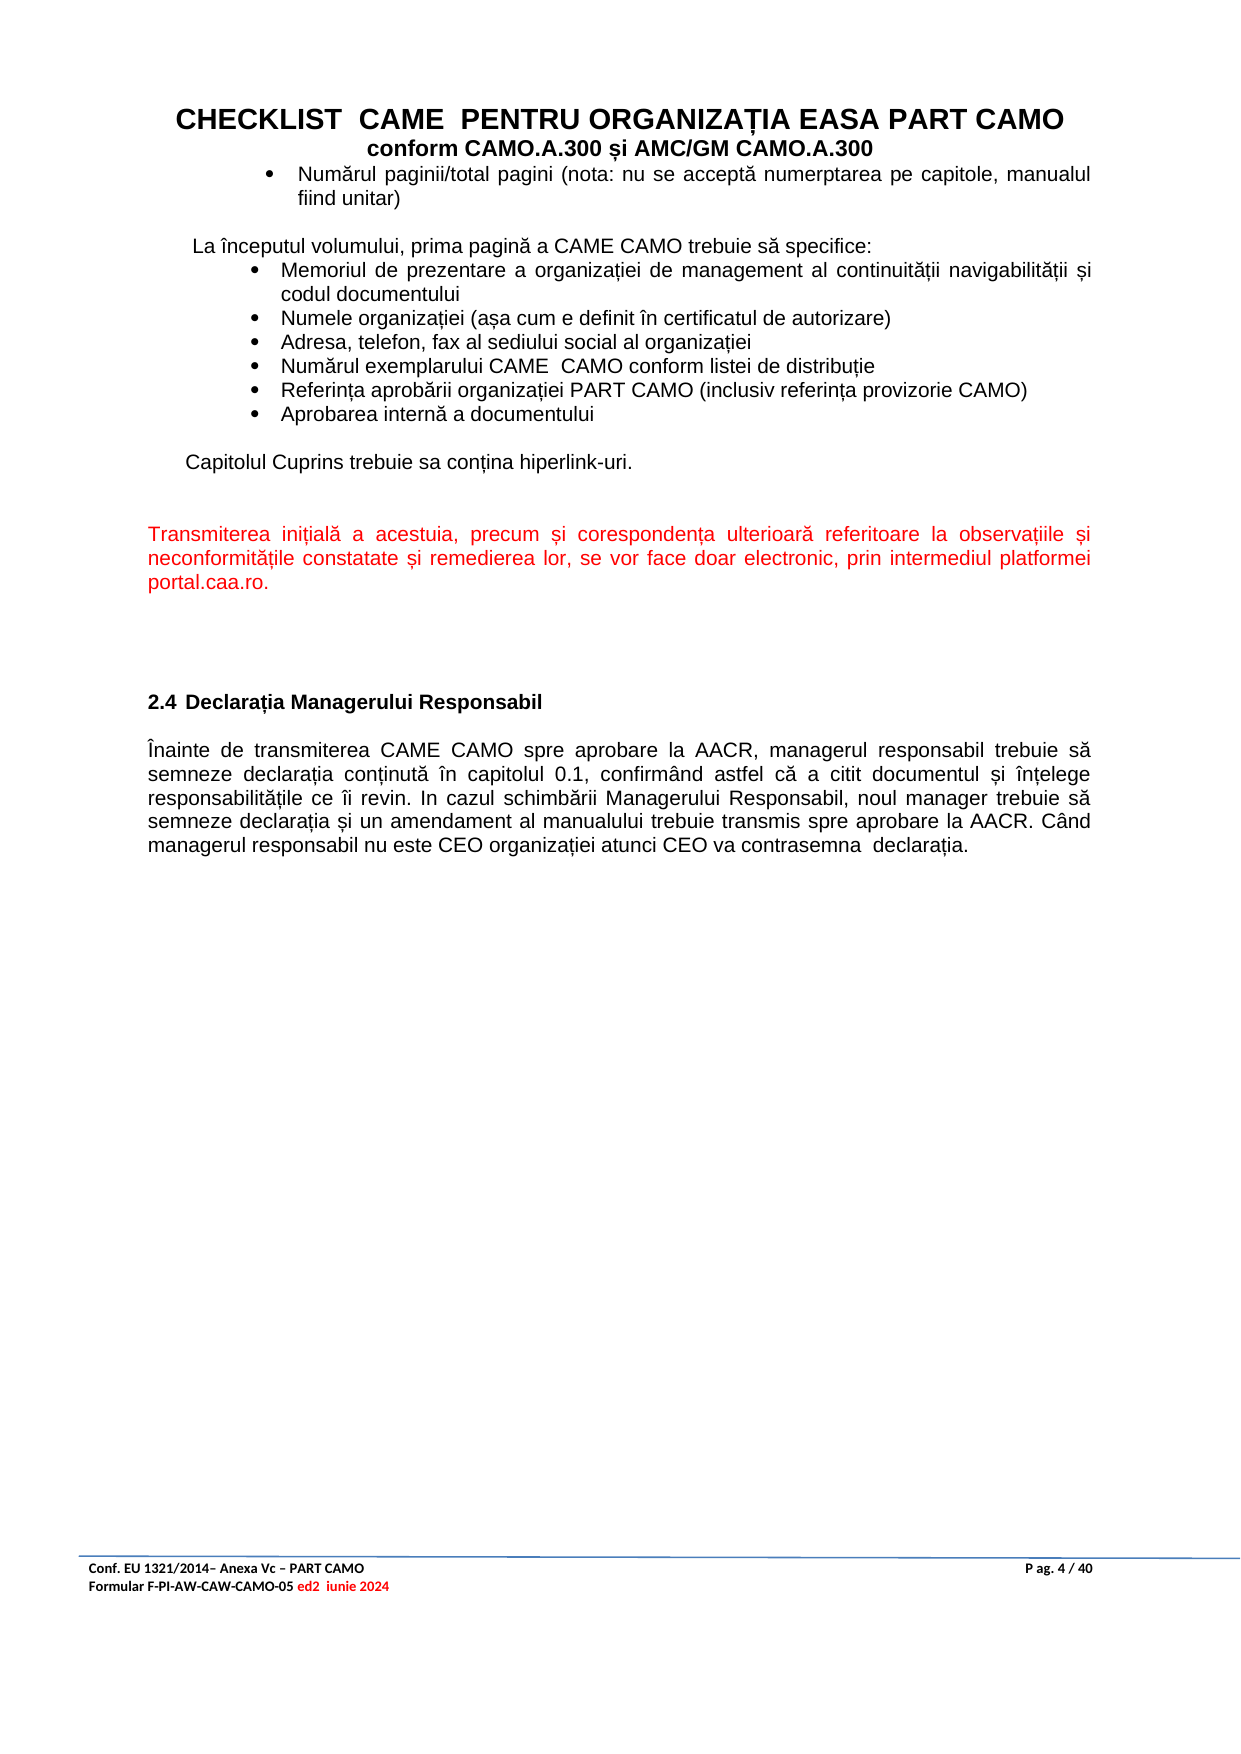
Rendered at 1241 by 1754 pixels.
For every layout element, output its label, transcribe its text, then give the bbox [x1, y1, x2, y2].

list Declarația Managerului Responsabil [148, 689, 1092, 713]
list Aprobarea internă a documentului [251, 402, 1092, 426]
list Numele organizației (așa cum e definit în certificatul de autorizare) [251, 306, 1092, 330]
text La începutul volumului, prima pagină a CAME CAMO trebuie să specifice: [148, 234, 1092, 258]
list Referința aprobării organizației PART CAMO (inclusiv referința provizorie CAMO) [251, 378, 1092, 402]
list Adresa, telefon, fax al sediului social al organizației [251, 330, 1092, 354]
text Înainte de transmiterea CAME CAMO spre aprobare la AACR, managerul responsabil trebuie să semneze declarația conținută în capitolul 0.1, confirmând astfel că a citit documentul și înțelege responsabilitățile ce îi revin. In cazul schimbării Managerului Responsabil, noul manager trebuie să semneze declarația și un amendament al manualului trebuie transmis spre aprobare la AACR. Când managerul responsabil nu este CEO organizației atunci CEO va contrasemna declarația. [148, 737, 1092, 857]
list Numărul paginii/total pagini (nota: nu se acceptă numerptarea pe capitole, manualul fiind unitar) [266, 162, 1092, 210]
list Numărul exemplarului CAME CAMO conform listei de distribuție [251, 354, 1092, 378]
text Capitolul Cuprins trebuie sa conțina hiperlink-uri. [185, 450, 1092, 474]
list Memoriul de prezentare a organizației de management al continuității navigabilității și codul documentului [251, 258, 1092, 306]
text Transmiterea inițială a acestuia, precum și corespondența ulterioară referitoare la observațiile și neconformitățile constatate și remedierea lor, se vor face doar electronic, prin intermediul platformei portal.caa.ro. [148, 522, 1092, 594]
